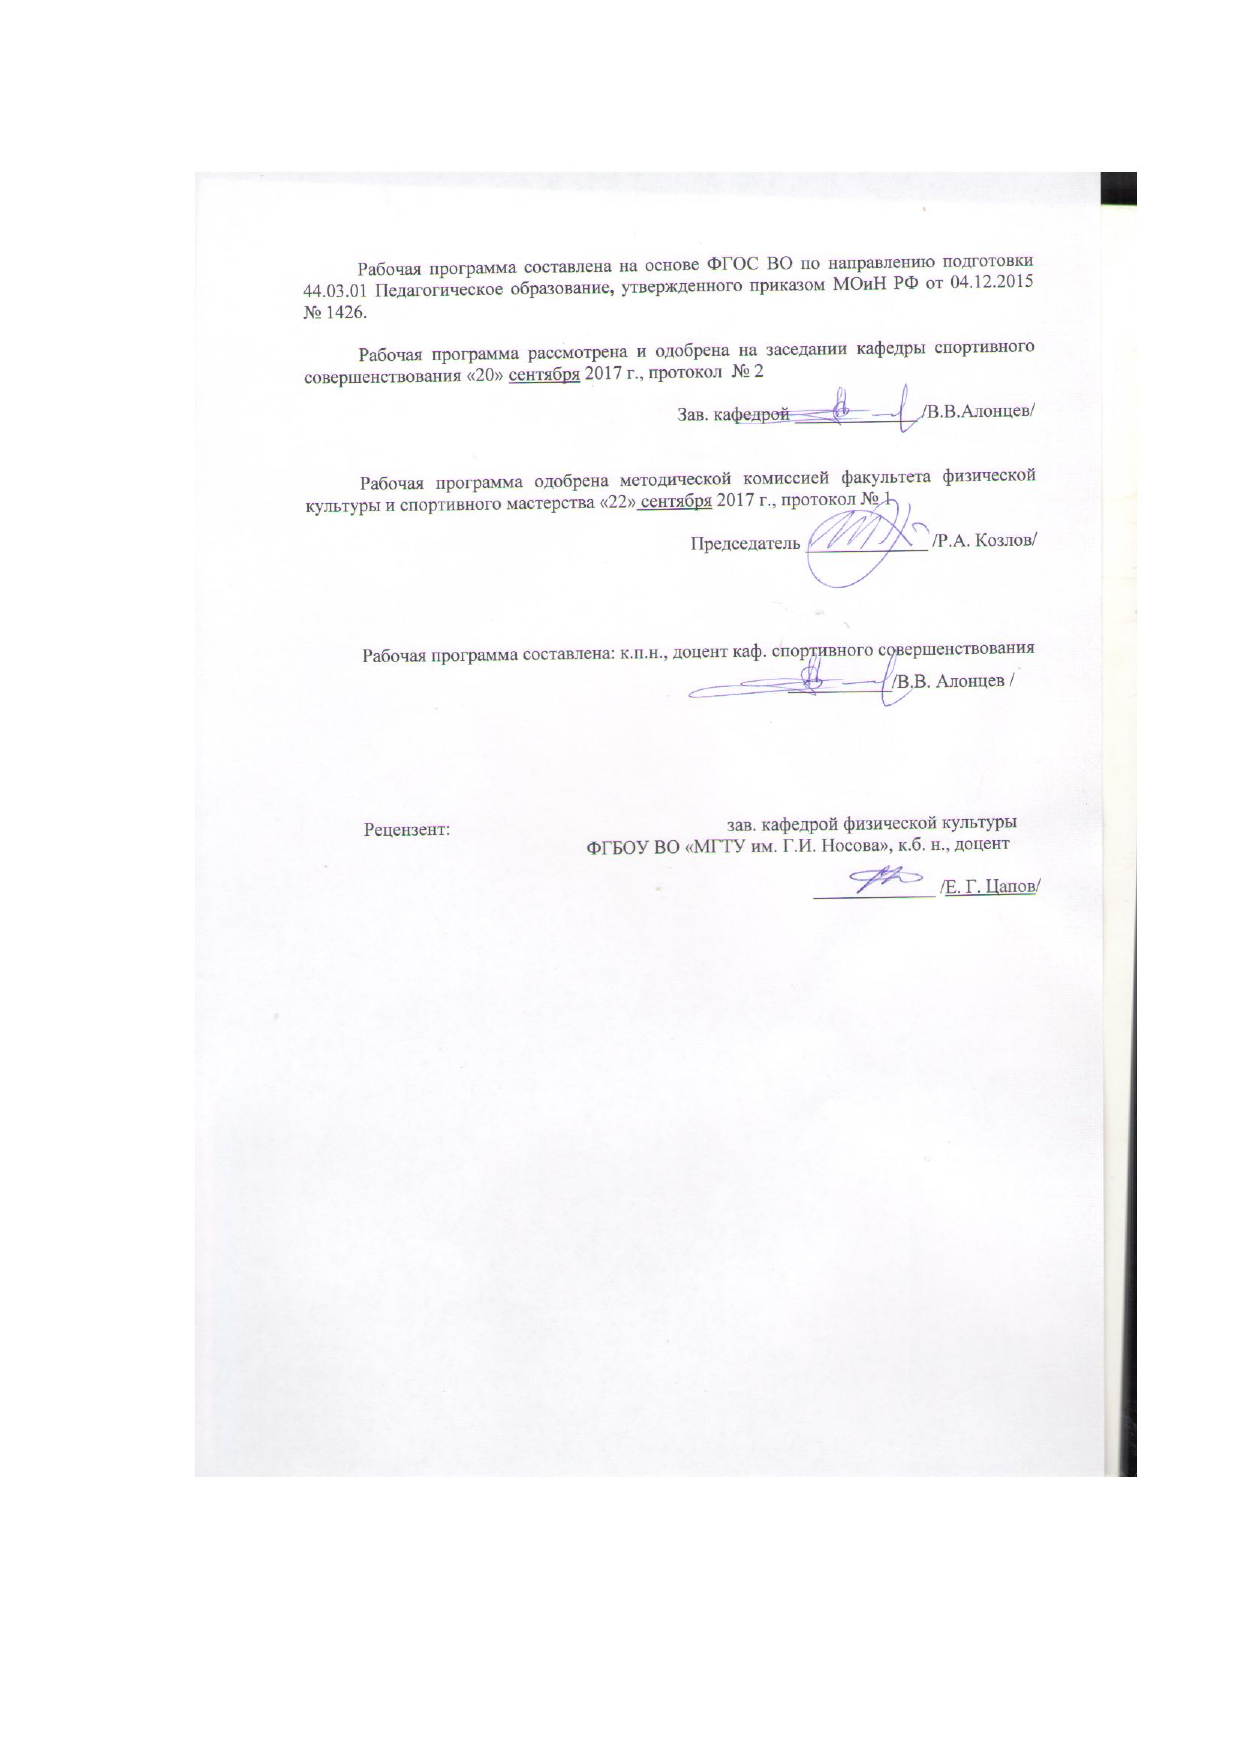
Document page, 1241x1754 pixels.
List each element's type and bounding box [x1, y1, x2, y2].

picture [186, 167, 1143, 1481]
